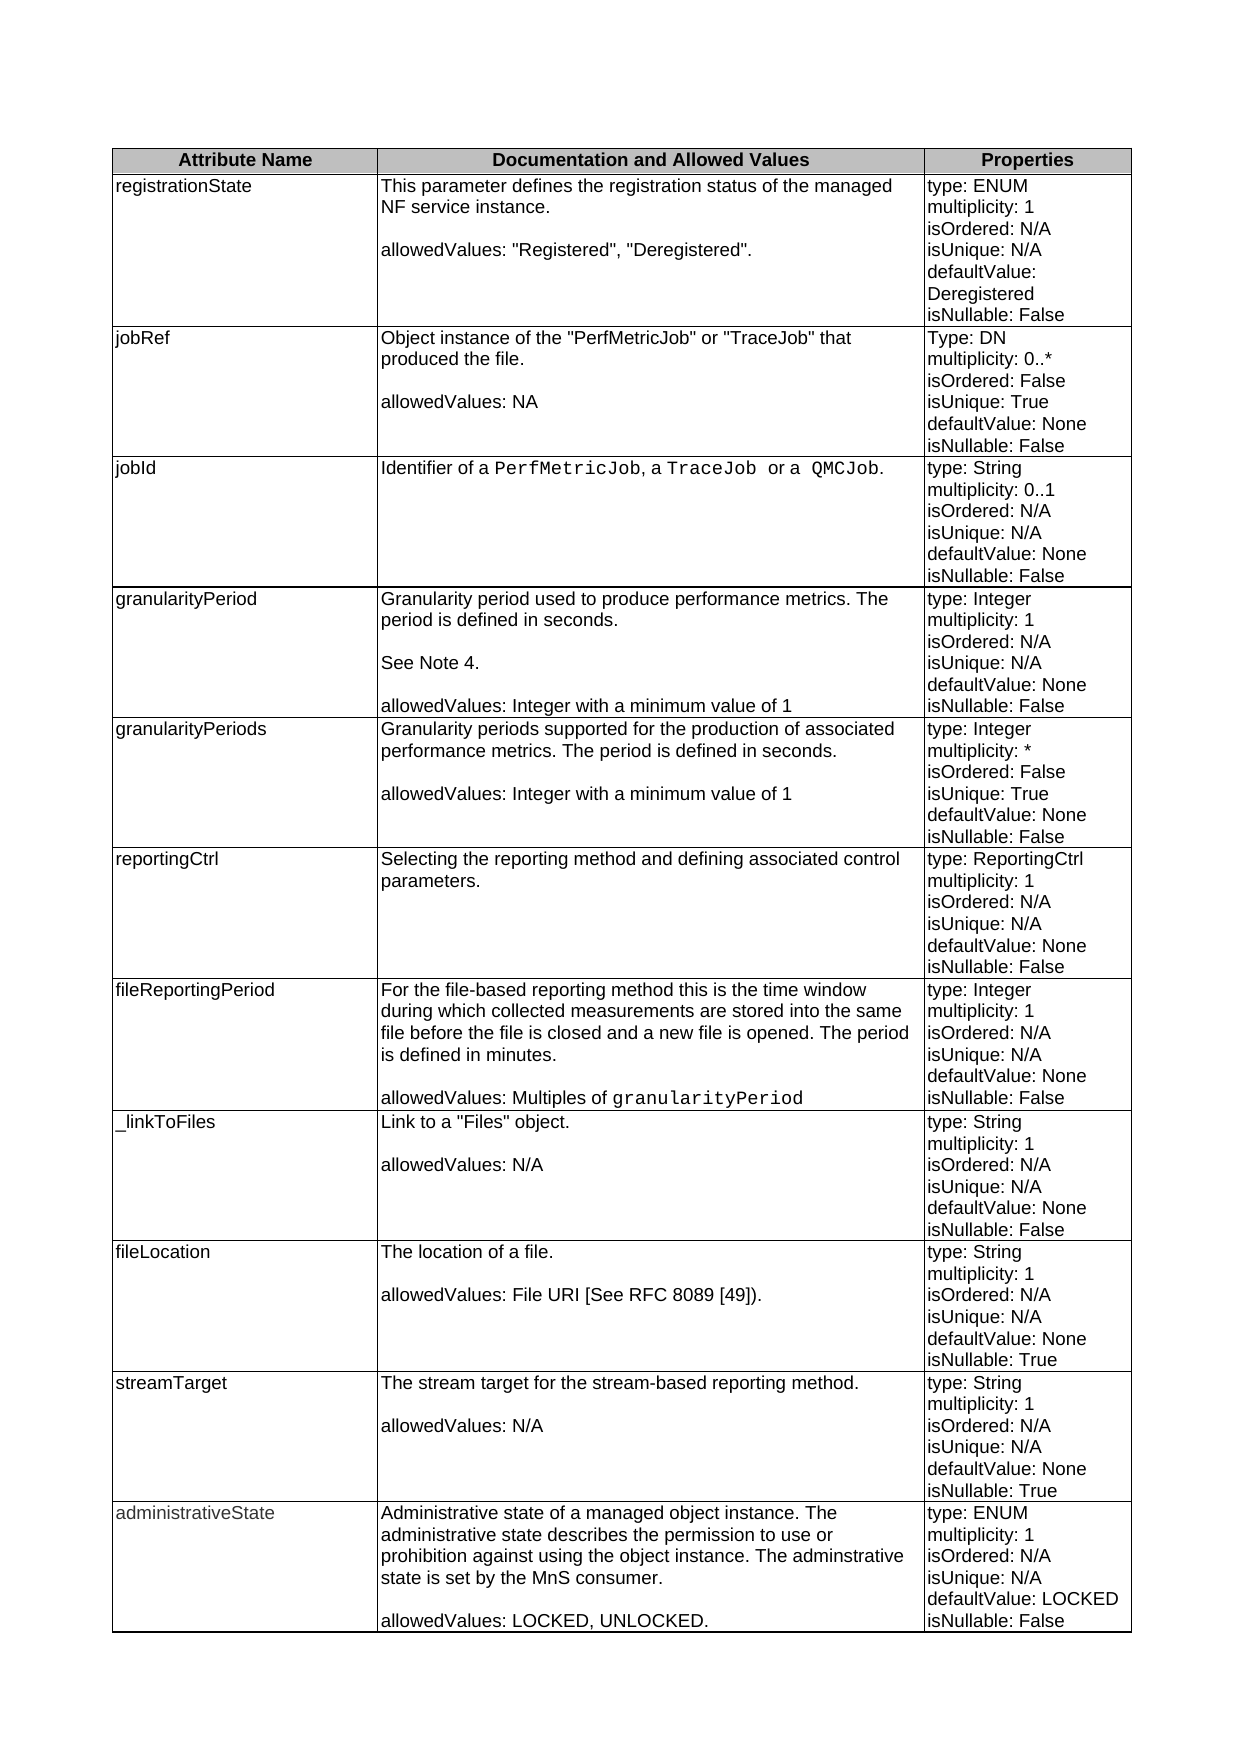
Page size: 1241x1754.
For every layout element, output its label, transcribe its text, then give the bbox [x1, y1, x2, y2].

table_cell type: String multiplicity: 1 isOrdered: N/A isUnique: N/A defaultValue: None isNullable: True [925, 1241, 1131, 1371]
table_cell This parameter defines the registration status of the managed NF service instance. allowedValues: "Registered", "Deregistered". [378, 175, 924, 326]
table_cell type: String multiplicity: 1 isOrdered: N/A isUnique: N/A defaultValue: None isNullable: True [925, 1372, 1131, 1501]
table_cell Object instance of the "PerfMetricJob" or "TraceJob" that produced the file. allowedValues: NA [378, 327, 924, 456]
table_cell granularityPeriod [113, 588, 377, 717]
table_cell For the file-based reporting method this is the time window during which collected measurements are stored into the same file before the file is closed and a new file is opened. The period is defined in minutes. allowedValues: Multiples of granularityPeriod [378, 979, 924, 1110]
table_header Properties [925, 149, 1131, 173]
table_cell Identifier of a PerfMetricJob, a TraceJob or a QMCJob. [378, 457, 924, 586]
table_cell type: ENUM multiplicity: 1 isOrdered: N/A isUnique: N/A defaultValue: LOCKED isNullable: False [925, 1502, 1131, 1631]
table_cell The location of a file. allowedValues: File URI [See RFC 8089 [49]). [378, 1241, 924, 1371]
table_cell fileLocation [113, 1241, 377, 1371]
table_cell type: String multiplicity: 0..1 isOrdered: N/A isUnique: N/A defaultValue: None isNullable: False [925, 457, 1131, 586]
table_cell registrationState [113, 175, 377, 326]
table_cell jobRef [113, 327, 377, 456]
table_cell Link to a "Files" object. allowedValues: N/A [378, 1111, 924, 1240]
table_cell Granularity periods supported for the production of associated performance metrics. The period is defined in seconds. allowedValues: Integer with a minimum value of 1 [378, 718, 924, 847]
table_cell granularityPeriods [113, 718, 377, 847]
table_cell Selecting the reporting method and defining associated control parameters. [378, 848, 924, 978]
table_cell Type: DN multiplicity: 0..* isOrdered: False isUnique: True defaultValue: None isNullable: False [925, 327, 1131, 456]
table_cell Granularity period used to produce performance metrics. The period is defined in seconds. See Note 4. allowedValues: Integer with a minimum value of 1 [378, 588, 924, 717]
table_cell type: Integer multiplicity: 1 isOrdered: N/A isUnique: N/A defaultValue: None isNullable: False [925, 588, 1131, 717]
table_header Attribute Name [113, 149, 377, 173]
table_header Documentation and Allowed Values [378, 149, 924, 173]
table_cell type: ReportingCtrl multiplicity: 1 isOrdered: N/A isUnique: N/A defaultValue: None isNullable: False [925, 848, 1131, 978]
table_cell type: Integer multiplicity: 1 isOrdered: N/A isUnique: N/A defaultValue: None isNullable: False [925, 979, 1131, 1110]
table_cell fileReportingPeriod [113, 979, 377, 1110]
table_cell type: ENUM multiplicity: 1 isOrdered: N/A isUnique: N/A defaultValue: Deregistered isNullable: False [925, 175, 1131, 326]
table_cell Administrative state of a managed object instance. The administrative state describes the permission to use or prohibition against using the object instance. The adminstrative state is set by the MnS consumer. allowedValues: LOCKED, UNLOCKED. [378, 1502, 924, 1631]
table_cell _linkToFiles [113, 1111, 377, 1240]
table_cell type: Integer multiplicity: * isOrdered: False isUnique: True defaultValue: None isNullable: False [925, 718, 1131, 847]
table_cell streamTarget [113, 1372, 377, 1501]
table_cell jobId [113, 457, 377, 586]
table_cell reportingCtrl [113, 848, 377, 978]
table_cell administrativeState [113, 1502, 377, 1631]
table_cell type: String multiplicity: 1 isOrdered: N/A isUnique: N/A defaultValue: None isNullable: False [925, 1111, 1131, 1240]
table_cell The stream target for the stream-based reporting method. allowedValues: N/A [378, 1372, 924, 1501]
